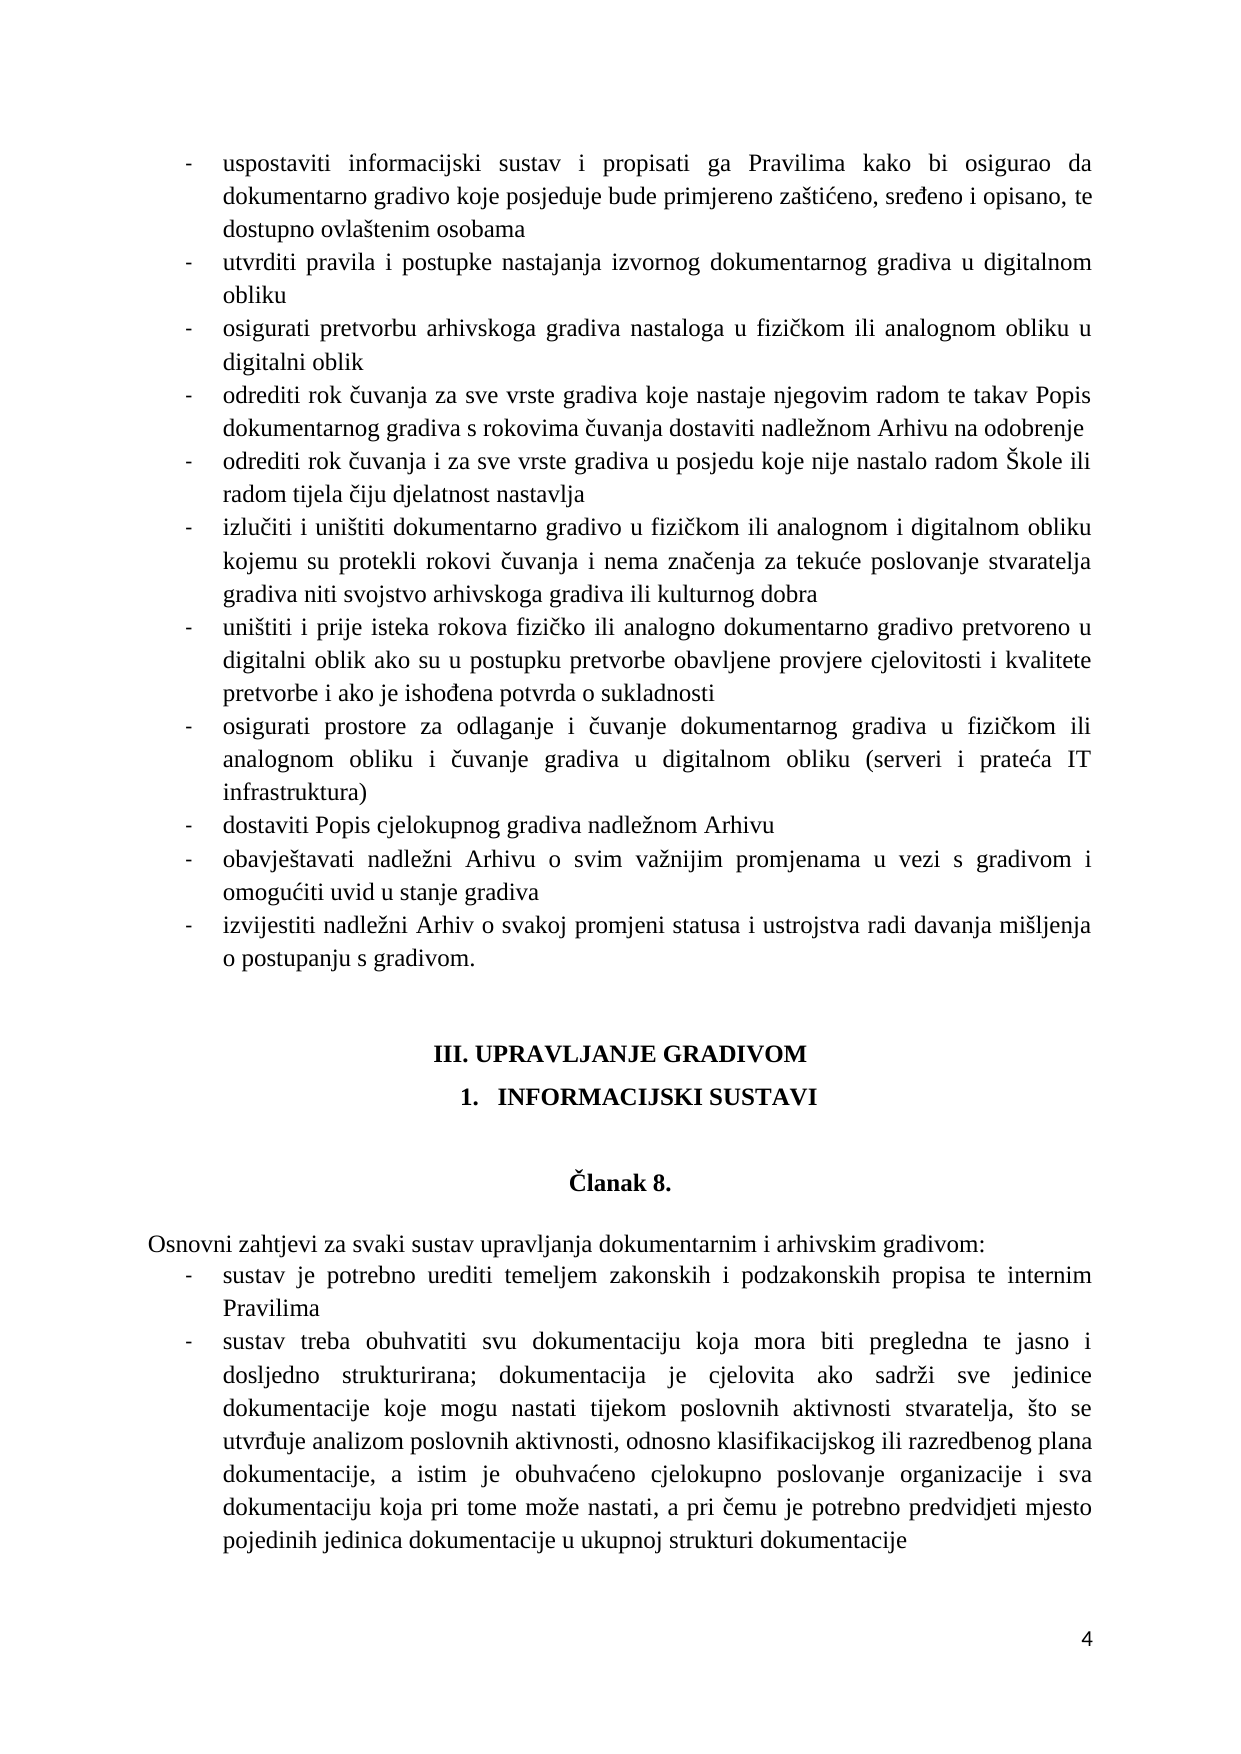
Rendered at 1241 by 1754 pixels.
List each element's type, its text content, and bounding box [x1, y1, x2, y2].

list odrediti rok čuvanja za sve vrste gradiva koje nastaje njegovim radom te takav Popis dokumentarnog gradiva s rokovima čuvanja dostaviti nadležnom Arhivu na odobrenje [185, 380, 1093, 442]
list izlučiti i uništiti dokumentarno gradivo u fizičkom ili analognom i digitalnom obliku kojemu su protekli rokovi čuvanja i nema značenja za tekuće poslovanje stvaratelja gradiva niti svojstvo arhivskoga gradiva ili kulturnog dobra [185, 512, 1093, 607]
list uništiti i prije isteka rokova fizičko ili analogno dokumentarno gradivo pretvoreno u digitalni oblik ako su u postupku pretvorbe obavljene provjere cjelovitosti i kvalitete pretvorbe i ako je ishođena potvrda o sukladnosti [185, 612, 1093, 707]
list osigurati prostore za odlaganje i čuvanje dokumentarnog gradiva u fizičkom ili analognom obliku i čuvanje gradiva u digitalnom obliku (serveri i prateća IT infrastruktura) [185, 711, 1093, 806]
list sustav je potrebno urediti temeljem zakonskih i podzakonskih propisa te internim Pravilima [185, 1260, 1093, 1322]
list odrediti rok čuvanja i za sve vrste gradiva u posjedu koje nije nastalo radom Škole ili radom tijela čiju djelatnost nastavlja [185, 446, 1093, 508]
text Članak 8. [148, 1168, 1093, 1197]
list utvrditi pravila i postupke nastajanja izvornog dokumentarnog gradiva u digitalnom obliku [185, 247, 1093, 309]
list dostaviti Popis cjelokupnog gradiva nadležnom Arhivu [185, 811, 1093, 839]
list izvijestiti nadležni Arhiv o svakoj promjeni statusa i ustrojstva radi davanja mišljenja o postupanju s gradivom. [185, 910, 1093, 972]
list osigurati pretvorbu arhivskoga gradiva nastaloga u fizičkom ili analognom obliku u digitalni oblik [185, 313, 1093, 375]
list INFORMACIJSKI SUSTAVI [185, 1082, 1093, 1111]
list sustav treba obuhvatiti svu dokumentaciju koja mora biti pregledna te jasno i dosljedno strukturirana; dokumentacija je cjelovita ako sadrži sve jedinice dokumentacije koje mogu nastati tijekom poslovnih aktivnosti stvaratelja, što se utvrđuje analizom poslovnih aktivnosti, odnosno klasifikacijskog ili razredbenog plana dokumentacije, a istim je obuhvaćeno cjelokupno poslovanje organizacije i sva dokumentaciju koja pri tome može nastati, a pri čemu je potrebno predvidjeti mjesto pojedinih jedinica dokumentacije u ukupnoj strukturi dokumentacije [185, 1326, 1093, 1554]
text III. UPRAVLJANJE GRADIVOM [148, 1039, 1093, 1067]
list uspostaviti informacijski sustav i propisati ga Pravilima kako bi osigurao da dokumentarno gradivo koje posjeduje bude primjereno zaštićeno, sređeno i opisano, te dostupno ovlaštenim osobama [185, 148, 1093, 243]
list obavještavati nadležni Arhivu o svim važnijim promjenama u vezi s gradivom i omogućiti uvid u stanje gradiva [185, 844, 1093, 906]
text Osnovni zahtjevi za svaki sustav upravljanja dokumentarnim i arhivskim gradivom: [148, 1229, 1093, 1258]
